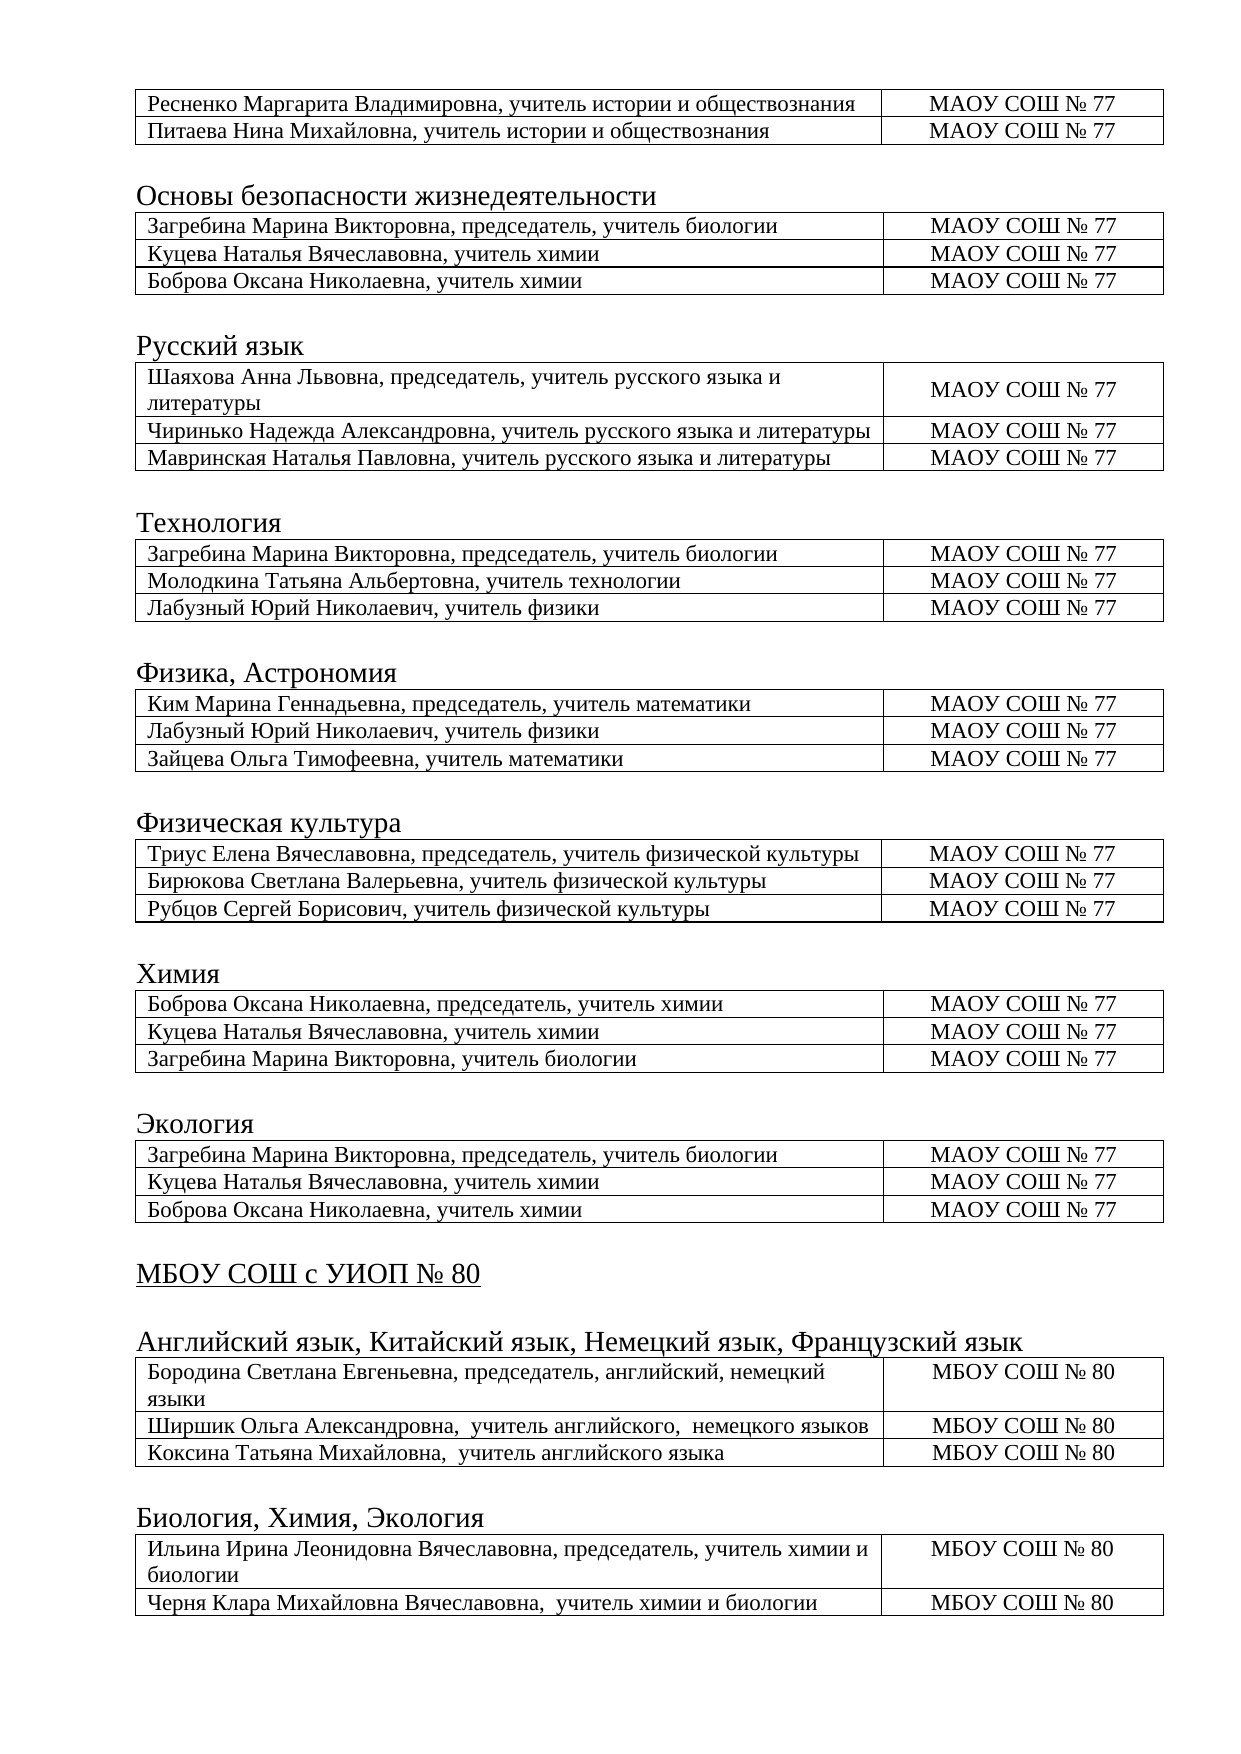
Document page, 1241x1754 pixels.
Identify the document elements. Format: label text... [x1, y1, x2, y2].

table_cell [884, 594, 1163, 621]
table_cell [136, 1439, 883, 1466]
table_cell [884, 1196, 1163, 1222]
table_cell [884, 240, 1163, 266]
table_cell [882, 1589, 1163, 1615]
title Физика, Астрономия [136, 655, 1152, 689]
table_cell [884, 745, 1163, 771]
title Русский язык [136, 328, 1152, 362]
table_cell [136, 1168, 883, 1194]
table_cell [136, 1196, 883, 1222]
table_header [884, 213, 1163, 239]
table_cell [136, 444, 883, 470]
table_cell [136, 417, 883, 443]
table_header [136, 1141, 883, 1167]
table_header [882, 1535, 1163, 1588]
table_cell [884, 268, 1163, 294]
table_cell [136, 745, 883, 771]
title Основы безопасности жизнедеятельности [136, 178, 1152, 212]
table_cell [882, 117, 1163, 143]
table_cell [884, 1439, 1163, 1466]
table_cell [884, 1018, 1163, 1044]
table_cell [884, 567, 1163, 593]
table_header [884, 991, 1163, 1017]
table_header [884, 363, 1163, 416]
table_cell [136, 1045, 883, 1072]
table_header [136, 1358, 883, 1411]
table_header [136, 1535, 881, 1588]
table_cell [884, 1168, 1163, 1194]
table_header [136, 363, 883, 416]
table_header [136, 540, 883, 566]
title Экология [136, 1106, 1152, 1140]
title Химия [136, 956, 1152, 989]
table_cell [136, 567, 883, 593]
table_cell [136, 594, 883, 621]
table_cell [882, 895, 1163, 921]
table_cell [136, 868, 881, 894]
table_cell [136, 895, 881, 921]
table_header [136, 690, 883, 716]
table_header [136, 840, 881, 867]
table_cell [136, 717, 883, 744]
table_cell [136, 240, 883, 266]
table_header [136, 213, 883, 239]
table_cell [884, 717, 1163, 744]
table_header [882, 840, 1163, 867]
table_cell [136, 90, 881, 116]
title Физическая культура [136, 806, 1152, 839]
title Английский язык, Китайский язык, Немецкий язык, Французский язык [136, 1324, 1152, 1357]
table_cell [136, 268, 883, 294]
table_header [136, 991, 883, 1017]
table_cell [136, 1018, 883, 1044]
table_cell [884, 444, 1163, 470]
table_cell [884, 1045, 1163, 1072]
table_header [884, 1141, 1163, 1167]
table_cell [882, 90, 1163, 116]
title МБОУ СОШ с УИОП № 80 [136, 1257, 1152, 1290]
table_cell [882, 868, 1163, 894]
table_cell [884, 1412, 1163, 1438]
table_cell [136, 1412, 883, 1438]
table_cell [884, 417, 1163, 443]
title Биология, Химия, Экология [136, 1500, 1152, 1534]
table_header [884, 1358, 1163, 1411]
title Технология [136, 505, 1152, 538]
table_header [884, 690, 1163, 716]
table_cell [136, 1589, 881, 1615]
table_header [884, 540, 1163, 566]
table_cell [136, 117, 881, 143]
